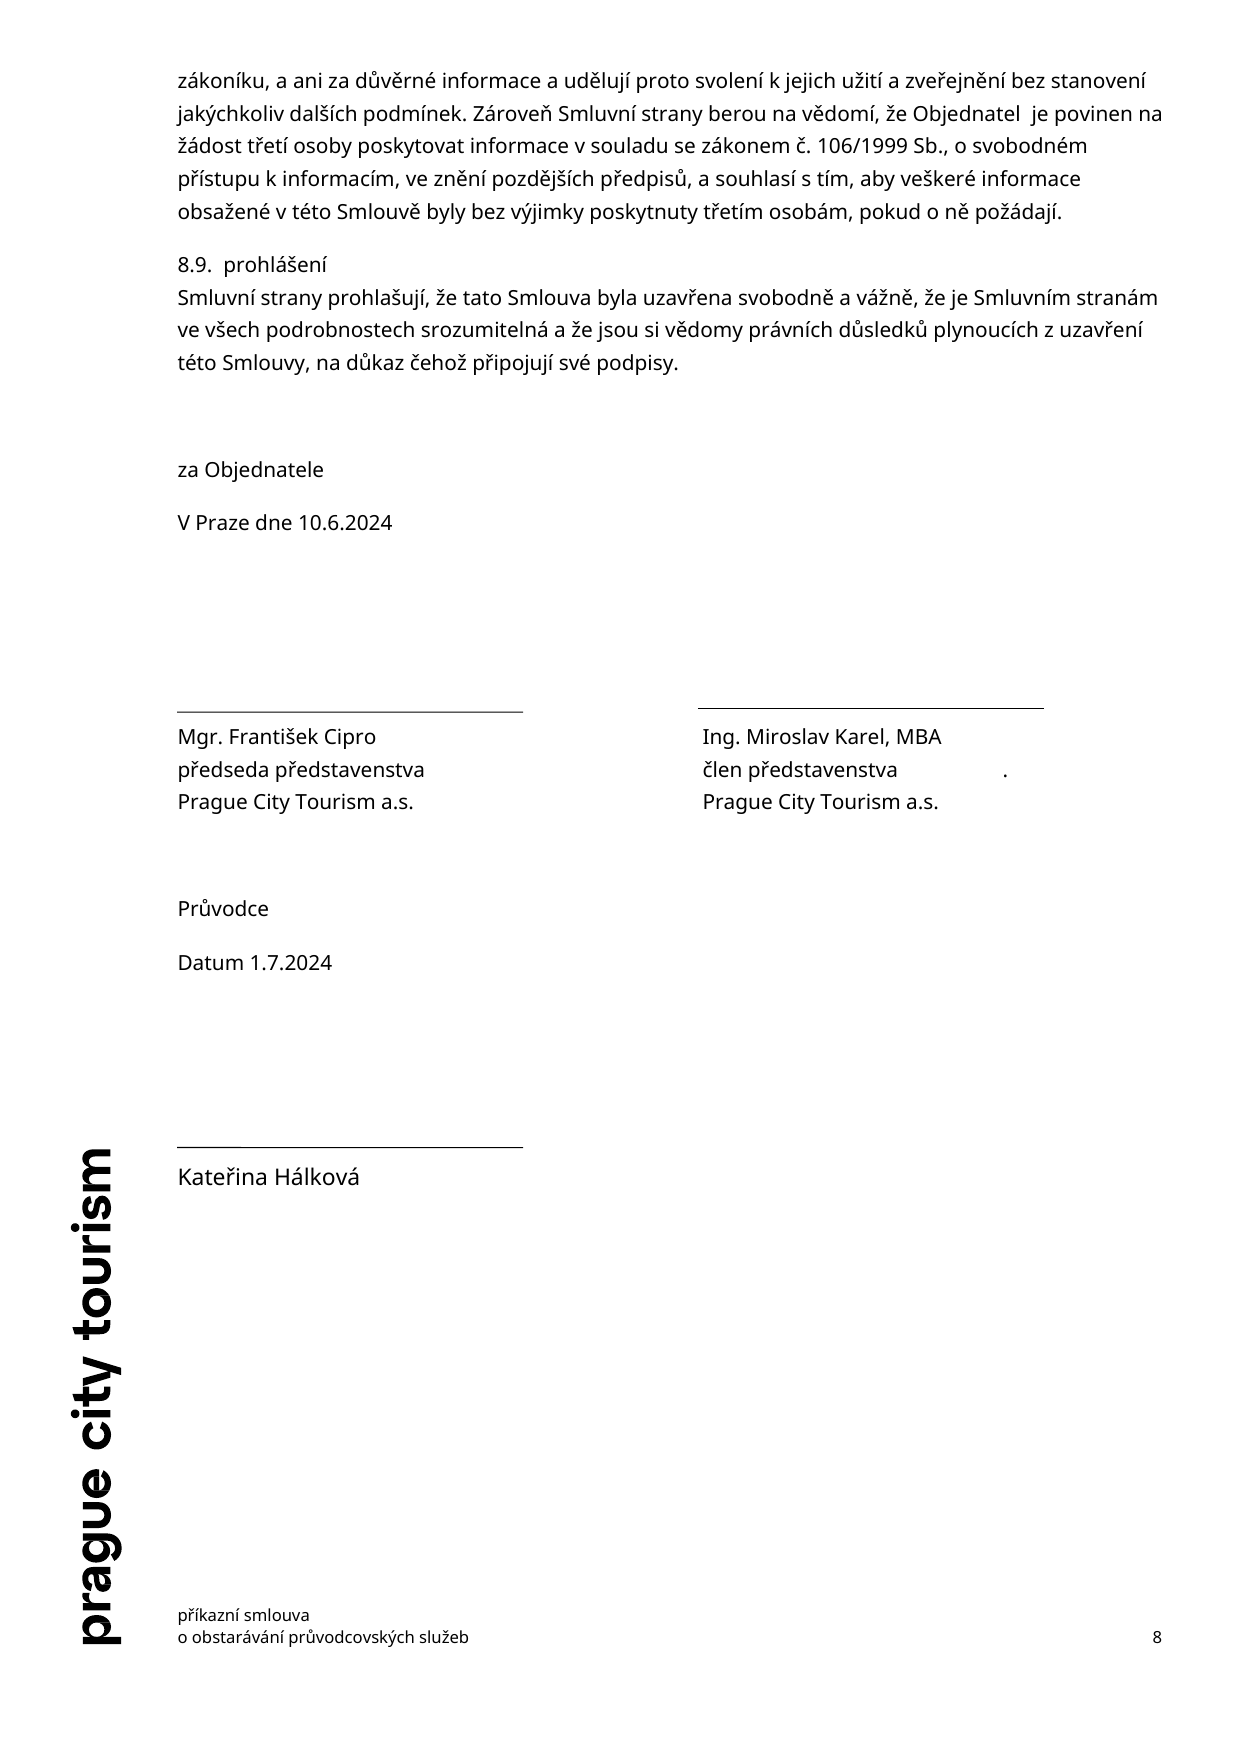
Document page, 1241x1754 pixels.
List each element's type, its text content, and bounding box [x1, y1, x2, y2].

text za Objednatele [177, 455, 1169, 483]
text 8.9. prohlášení Smluvní strany prohlašují, že tato Smlouva byla uzavřena svobodně a vážně, že je Smluvním stranám ve všech podrobnostech srozumitelná a že jsou si vědomy právních důsledků plynoucích z uzavření této Smlouvy, na důkaz čehož připojují své podpisy. [177, 250, 1169, 376]
text Kateřina Hálková [177, 1161, 1169, 1193]
text předseda představenstva člen představenstva . Prague City Tourism a.s. Prague City Tourism a.s. [177, 755, 1169, 816]
text Mgr. František Cipro Ing. Miroslav Karel, MBA [177, 722, 1169, 751]
text V Praze dne 10.6.2024 [177, 508, 1169, 537]
text Datum 1.7.2024 [177, 948, 1169, 976]
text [177, 66, 1169, 225]
text Průvodce [177, 894, 1169, 923]
